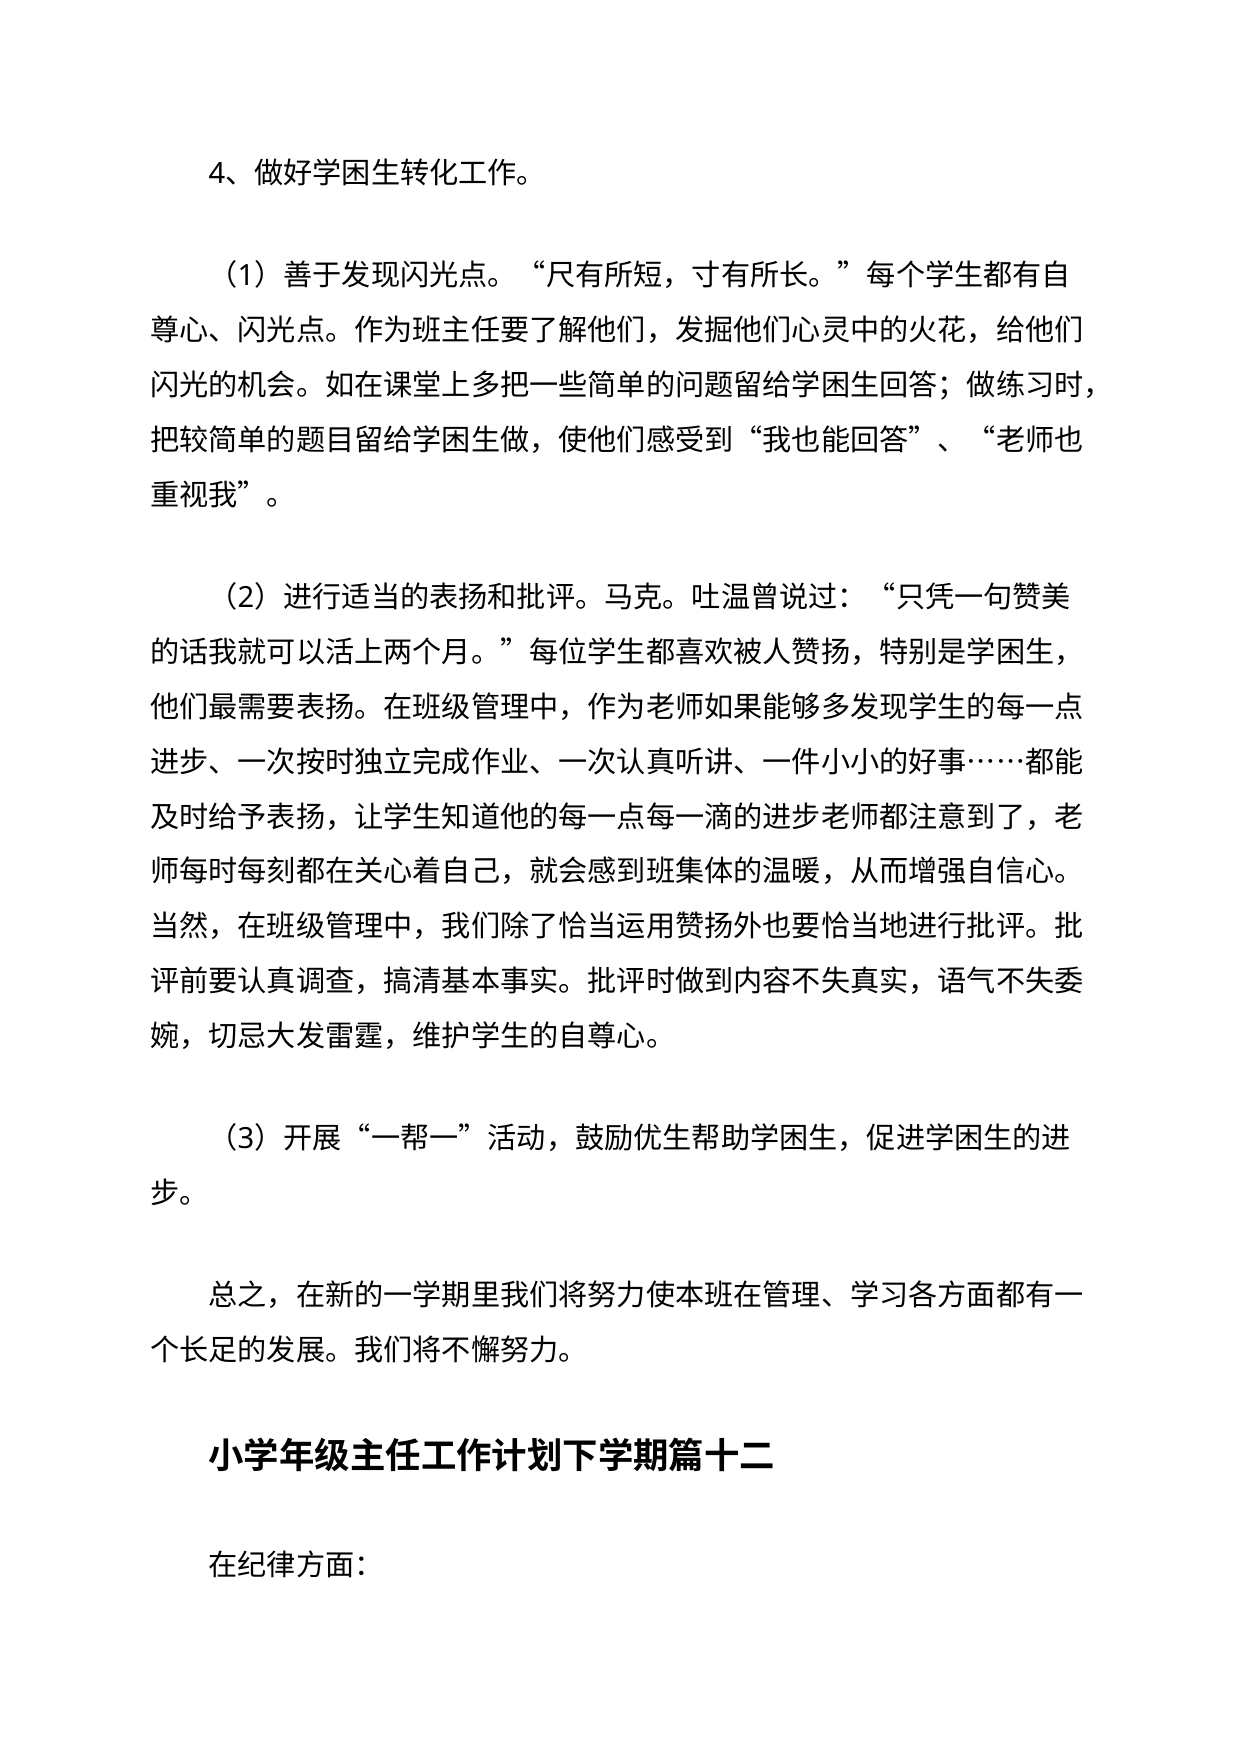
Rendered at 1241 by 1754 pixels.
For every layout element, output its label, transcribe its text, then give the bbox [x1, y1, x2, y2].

text 小学年级主任工作计划下学期篇十二 [150, 1428, 1090, 1479]
text （1）善于发现闪光点。“尺有所短，寸有所长。”每个学生都有自尊心、闪光点。作为班主任要了解他们，发掘他们心灵中的火花，给他们闪光的机会。如在课堂上多把一些简单的问题留给学困生回答；做练习时，把较简单的题目留给学困生做，使他们感受到“我也能回答”、“老师也重视我”。 [150, 252, 1090, 514]
text 总之，在新的一学期里我们将努力使本班在管理、学习各方面都有一个长足的发展。我们将不懈努力。 [150, 1271, 1090, 1368]
text （3）开展“一帮一”活动，鼓励优生帮助学困生，促进学困生的进步。 [150, 1114, 1090, 1212]
text 在纪律方面： [150, 1541, 1090, 1584]
text 4、做好学困生转化工作。 [150, 150, 1090, 192]
text （2）进行适当的表扬和批评。马克。吐温曾说过：“只凭一句赞美的话我就可以活上两个月。”每位学生都喜欢被人赞扬，特别是学困生，他们最需要表扬。在班级管理中，作为老师如果能够多发现学生的每一点进步、一次按时独立完成作业、一次认真听讲、一件小小的好事……都能及时给予表扬，让学生知道他的每一点每一滴的进步老师都注意到了，老师每时每刻都在关心着自己，就会感到班集体的温暖，从而增强自信心。当然，在班级管理中，我们除了恰当运用赞扬外也要恰当地进行批评。批评前要认真调查，搞清基本事实。批评时做到内容不失真实，语气不失委婉，切忌大发雷霆，维护学生的自尊心。 [150, 573, 1090, 1055]
